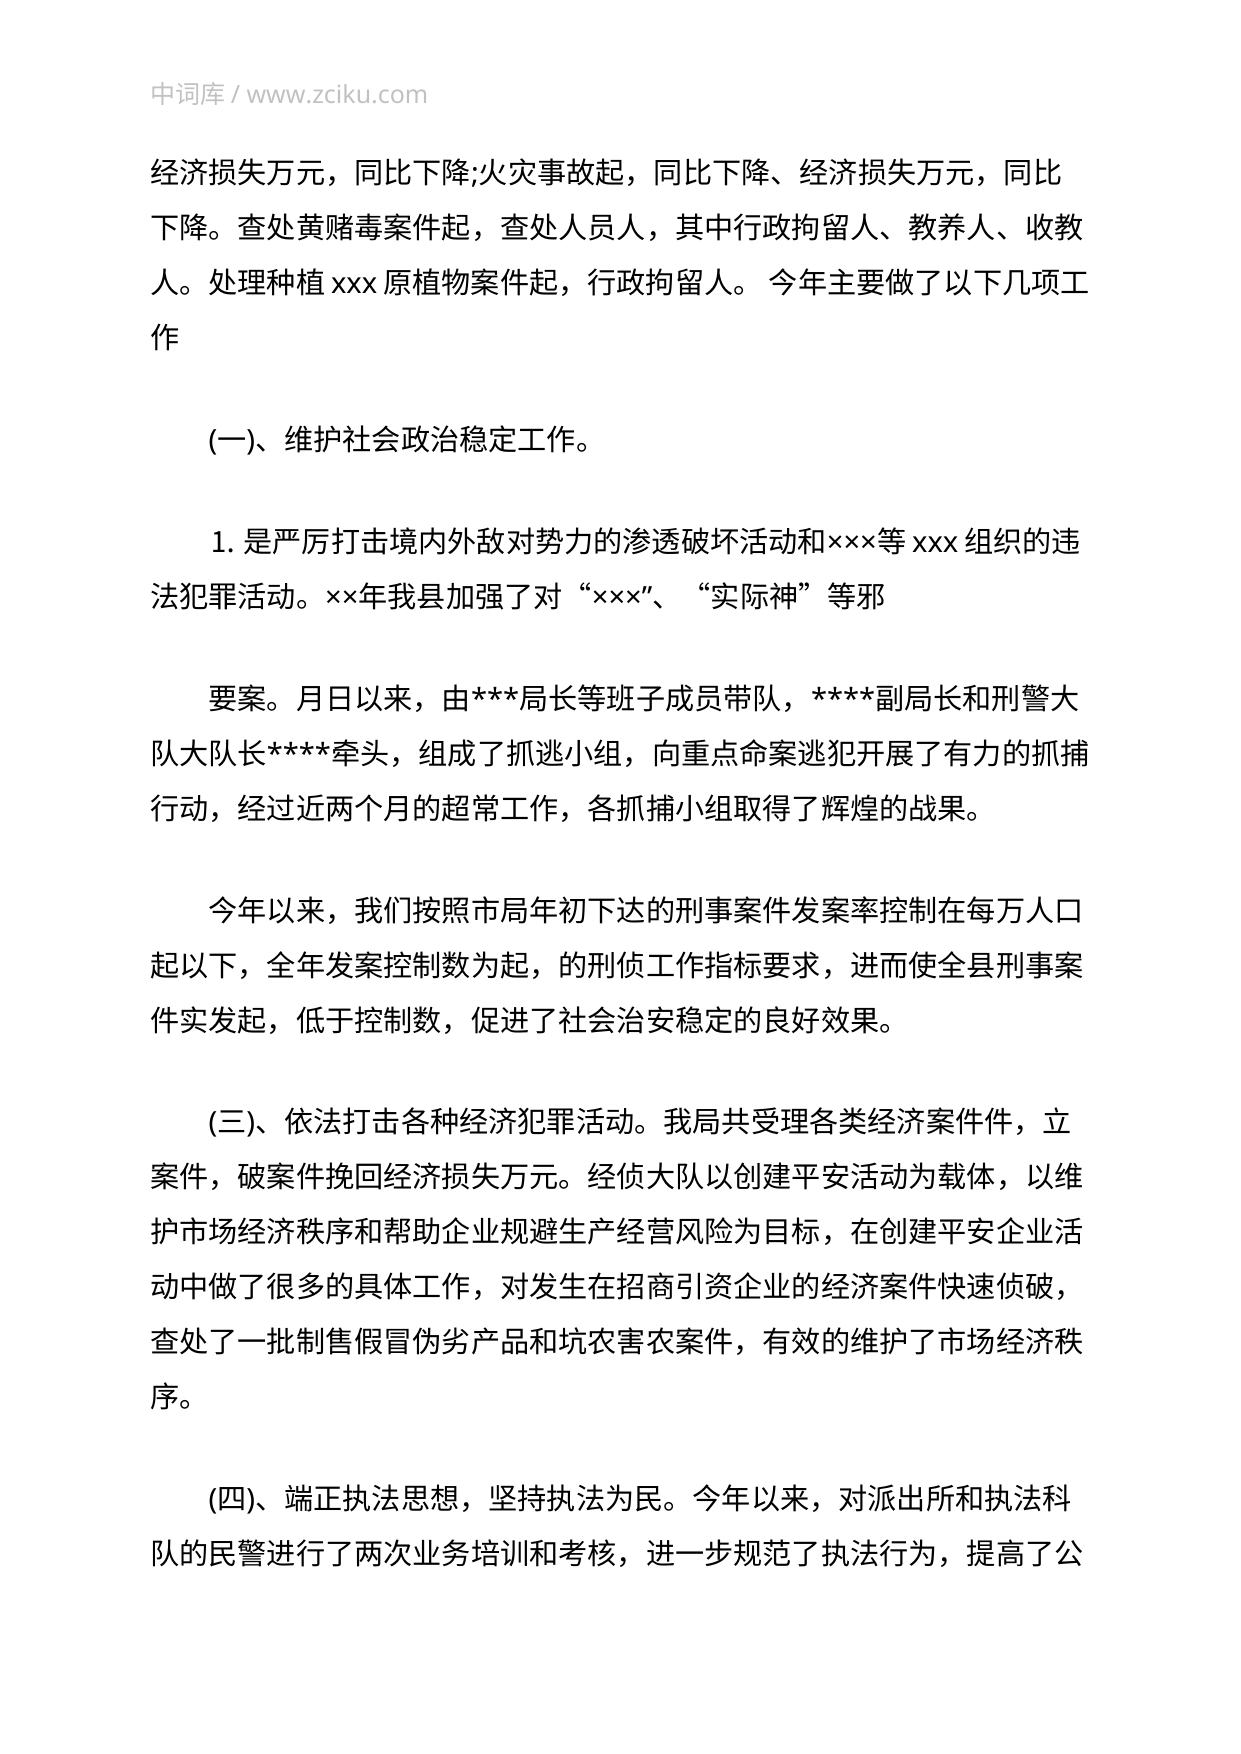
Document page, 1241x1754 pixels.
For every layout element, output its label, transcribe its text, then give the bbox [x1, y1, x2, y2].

text ⒈是严厉打击境内外敌对势力的渗透破坏活动和×××等xxx组织的违法犯罪活动。××年我县加强了对“×××”、“实际神”等邪 [150, 519, 1090, 616]
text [150, 1475, 1090, 1573]
text (三)、依法打击各种经济犯罪活动。我局共受理各类经济案件件，立案件，破案件挽回经济损失万元。经侦大队以创建平安活动为载体，以维护市场经济秩序和帮助企业规避生产经营风险为目标，在创建平安企业活动中做了很多的具体工作，对发生在招商引资企业的经济案件快速侦破，查处了一批制售假冒伪劣产品和坑农害农案件，有效的维护了市场经济秩序。 [150, 1099, 1090, 1416]
text 要案。月日以来，由***局长等班子成员带队，****副局长和刑警大队大队长****牵头，组成了抓逃小组，向重点命案逃犯开展了有力的抓捕行动，经过近两个月的超常工作，各抓捕小组取得了辉煌的战果。 [150, 676, 1090, 828]
text (一)、维护社会政治稳定工作。 [150, 417, 1090, 459]
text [150, 150, 1090, 357]
text 今年以来，我们按照市局年初下达的刑事案件发案率控制在每万人口起以下，全年发案控制数为起，的刑侦工作指标要求，进而使全县刑事案件实发起，低于控制数，促进了社会治安稳定的良好效果。 [150, 887, 1090, 1039]
